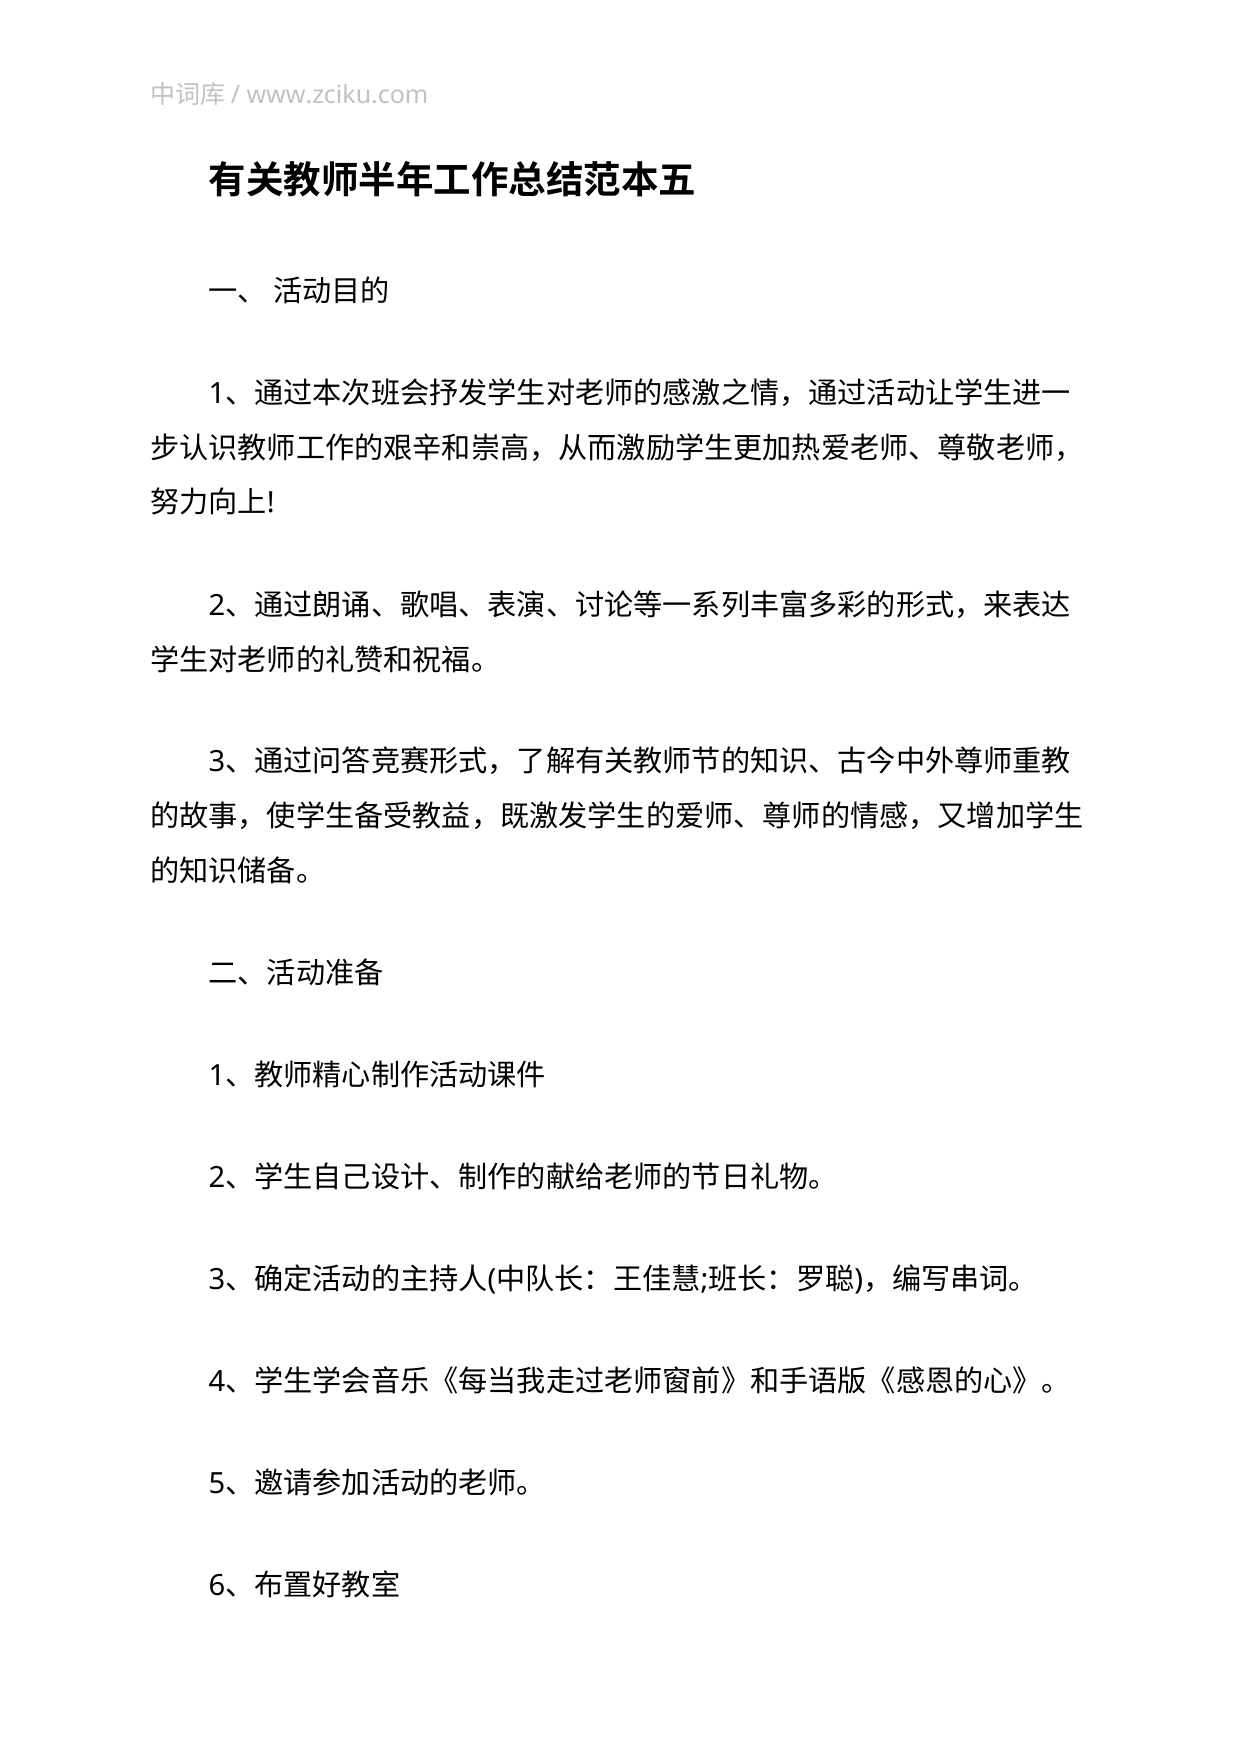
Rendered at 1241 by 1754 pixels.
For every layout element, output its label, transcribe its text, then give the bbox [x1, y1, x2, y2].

text 1、通过本次班会抒发学生对老师的感激之情，通过活动让学生进一步认识教师工作的艰辛和崇高，从而激励学生更加热爱老师、尊敬老师，努力向上! [150, 369, 1090, 521]
text 6、布置好教室 [150, 1561, 1090, 1603]
text 一、 活动目的 [150, 267, 1090, 310]
text 3、确定活动的主持人(中队长：王佳慧;班长：罗聪)，编写串词。 [150, 1255, 1090, 1298]
text 4、学生学会音乐《每当我走过老师窗前》和手语版《感恩的心》。 [150, 1357, 1090, 1399]
text 1、教师精心制作活动课件 [150, 1051, 1090, 1094]
text 2、学生自己设计、制作的献给老师的节日礼物。 [150, 1153, 1090, 1196]
text 3、通过问答竞赛形式，了解有关教师节的知识、古今中外尊师重教的故事，使学生备受教益，既激发学生的爱师、尊师的情感，又增加学生的知识储备。 [150, 738, 1090, 890]
text 5、邀请参加活动的老师。 [150, 1459, 1090, 1502]
text 2、通过朗诵、歌唱、表演、讨论等一系列丰富多彩的形式，来表达学生对老师的礼赞和祝福。 [150, 581, 1090, 678]
text 二、活动准备 [150, 949, 1090, 992]
text 有关教师半年工作总结范本五 [150, 150, 1090, 204]
